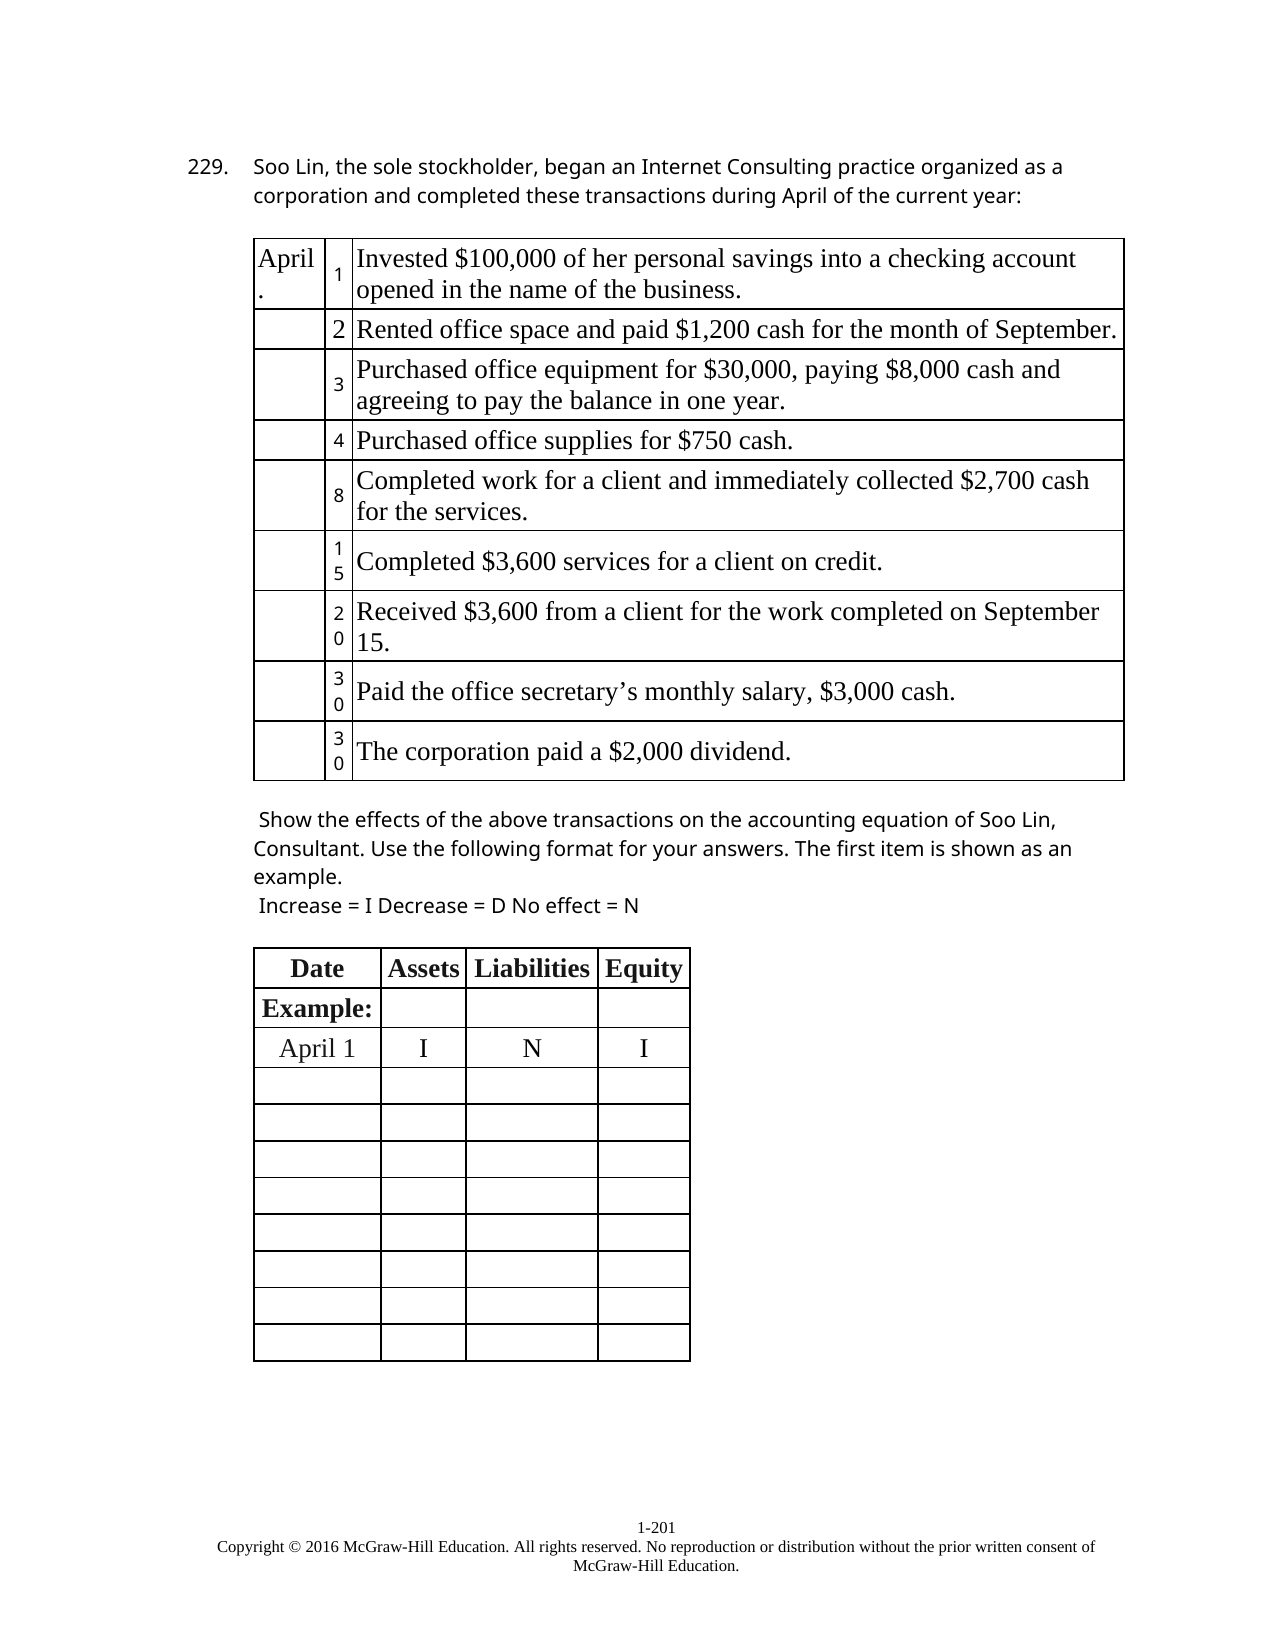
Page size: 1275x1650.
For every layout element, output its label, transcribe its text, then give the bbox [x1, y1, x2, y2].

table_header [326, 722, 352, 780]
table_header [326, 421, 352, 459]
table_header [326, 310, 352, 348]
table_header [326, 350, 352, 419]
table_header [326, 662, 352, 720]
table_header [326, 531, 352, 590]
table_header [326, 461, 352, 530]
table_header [253, 781, 1125, 1446]
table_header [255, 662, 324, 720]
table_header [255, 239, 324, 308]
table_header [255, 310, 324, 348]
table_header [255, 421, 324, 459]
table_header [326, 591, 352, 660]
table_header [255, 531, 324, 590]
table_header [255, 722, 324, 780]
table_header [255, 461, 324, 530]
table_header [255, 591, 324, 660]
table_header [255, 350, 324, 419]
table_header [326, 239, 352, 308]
table_header 229. [188, 153, 253, 1446]
